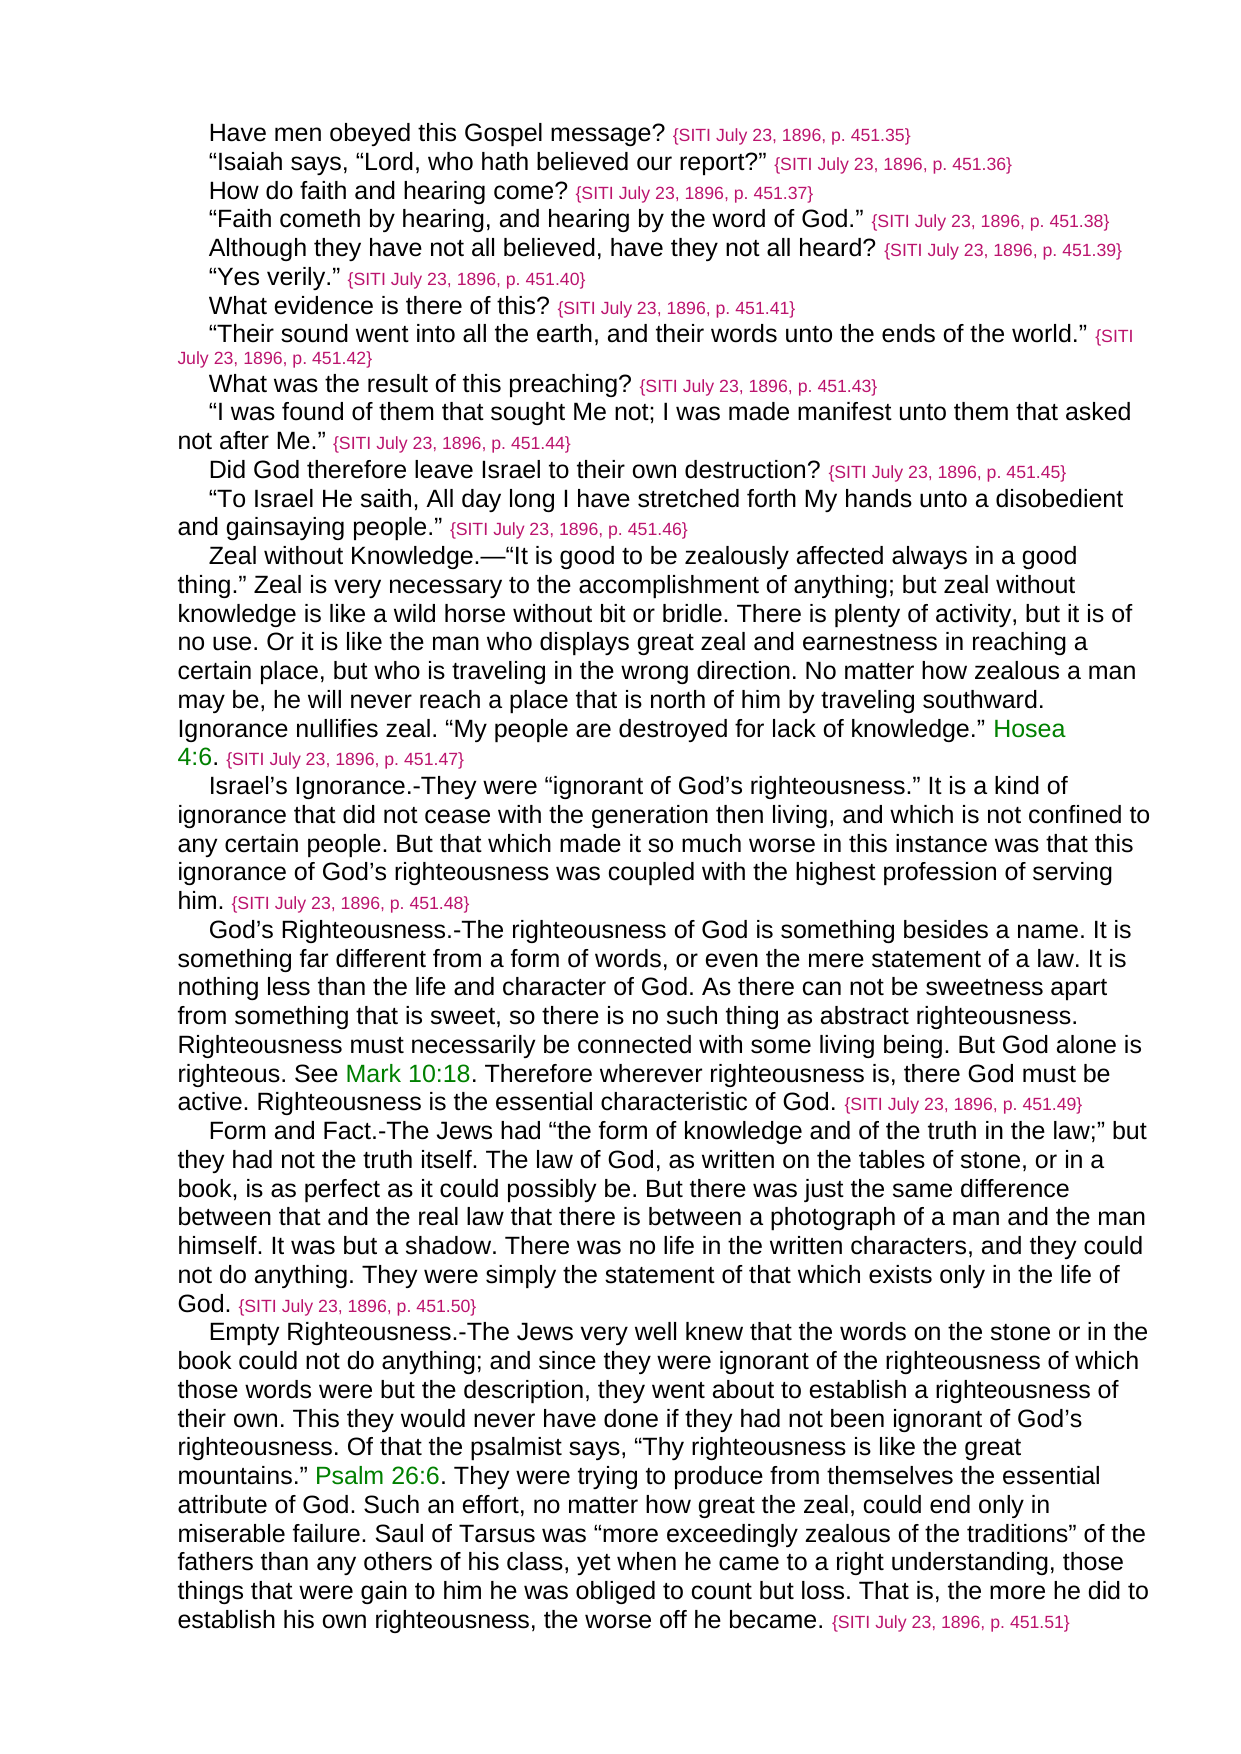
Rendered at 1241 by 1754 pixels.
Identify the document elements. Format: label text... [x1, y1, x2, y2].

text “Yes verily.” {SITI July 23, 1896, p. 451.40} [177, 262, 1152, 291]
text Have men obeyed this Gospel message? {SITI July 23, 1896, p. 451.35} [177, 118, 1152, 147]
text God’s Righteousness.-The righteousness of God is something besides a name. It is something far different from a form of words, or even the mere statement of a law. It is nothing less than the life and character of God. As there can not be sweetness apart from something that is sweet, so there is no such thing as abstract righteousness. Righteousness must necessarily be connected with some living being. But God alone is righteous. See Mark 10:18. Therefore wherever righteousness is, there God must be active. Righteousness is the essential characteristic of God. {SITI July 23, 1896, p. 451.49} [177, 915, 1152, 1116]
text Zeal without Knowledge.—“It is good to be zealously affected always in a good thing.” Zeal is very necessary to the accomplishment of anything; but zeal without knowledge is like a wild horse without bit or bridle. There is plenty of activity, but it is of no use. Or it is like the man who displays great zeal and earnestness in reaching a certain place, but who is traveling in the wrong direction. No matter how zealous a man may be, he will never reach a place that is north of him by traveling southward. Ignorance nullifies zeal. “My people are destroyed for lack of knowledge.” Hosea 4:6. {SITI July 23, 1896, p. 451.47} [177, 541, 1152, 771]
text Form and Fact.-The Jews had “the form of knowledge and of the truth in the law;” but they had not the truth itself. The law of God, as written on the tables of stone, or in a book, is as perfect as it could possibly be. But there was just the same difference between that and the real law that there is between a photograph of a man and the man himself. It was but a shadow. There was no life in the written characters, and they could not do anything. They were simply the statement of that which exists only in the life of God. {SITI July 23, 1896, p. 451.50} [177, 1116, 1152, 1317]
text “I was found of them that sought Me not; I was made manifest unto them that asked not after Me.” {SITI July 23, 1896, p. 451.44} [177, 397, 1152, 455]
text How do faith and hearing come? {SITI July 23, 1896, p. 451.37} [177, 176, 1152, 204]
text “Faith cometh by hearing, and hearing by the word of God.” {SITI July 23, 1896, p. 451.38} [177, 204, 1152, 233]
text Empty Righteousness.-The Jews very well knew that the words on the stone or in the book could not do anything; and since they were ignorant of the righteousness of which those words were but the description, they went about to establish a righteousness of their own. This they would never have done if they had not been ignorant of God’s righteousness. Of that the psalmist says, “Thy righteousness is like the great mountains.” Psalm 26:6. They were trying to produce from themselves the essential attribute of God. Such an effort, no matter how great the zeal, could end only in miserable failure. Saul of Tarsus was “more exceedingly zealous of the traditions” of the fathers than any others of his class, yet when he came to a right understanding, those things that were gain to him he was obliged to count but loss. That is, the more he did to establish his own righteousness, the worse off he became. {SITI July 23, 1896, p. 451.51} [177, 1317, 1152, 1633]
text “Isaiah says, “Lord, who hath believed our report?” {SITI July 23, 1896, p. 451.36} [177, 147, 1152, 176]
text “Their sound went into all the earth, and their words unto the ends of the world.” {SITI July 23, 1896, p. 451.42} [177, 319, 1152, 368]
text Did God therefore leave Israel to their own destruction? {SITI July 23, 1896, p. 451.45} [177, 455, 1152, 483]
text “To Israel He saith, All day long I have stretched forth My hands unto a disobedient and gainsaying people.” {SITI July 23, 1896, p. 451.46} [177, 483, 1152, 541]
text What evidence is there of this? {SITI July 23, 1896, p. 451.41} [177, 291, 1152, 319]
text Israel’s Ignorance.-They were “ignorant of God’s righteousness.” It is a kind of ignorance that did not cease with the generation then living, and which is not confined to any certain people. But that which made it so much worse in this instance was that this ignorance of God’s righteousness was coupled with the highest profession of serving him. {SITI July 23, 1896, p. 451.48} [177, 771, 1152, 915]
text What was the result of this preaching? {SITI July 23, 1896, p. 451.43} [177, 368, 1152, 397]
text Although they have not all believed, have they not all heard? {SITI July 23, 1896, p. 451.39} [177, 233, 1152, 262]
